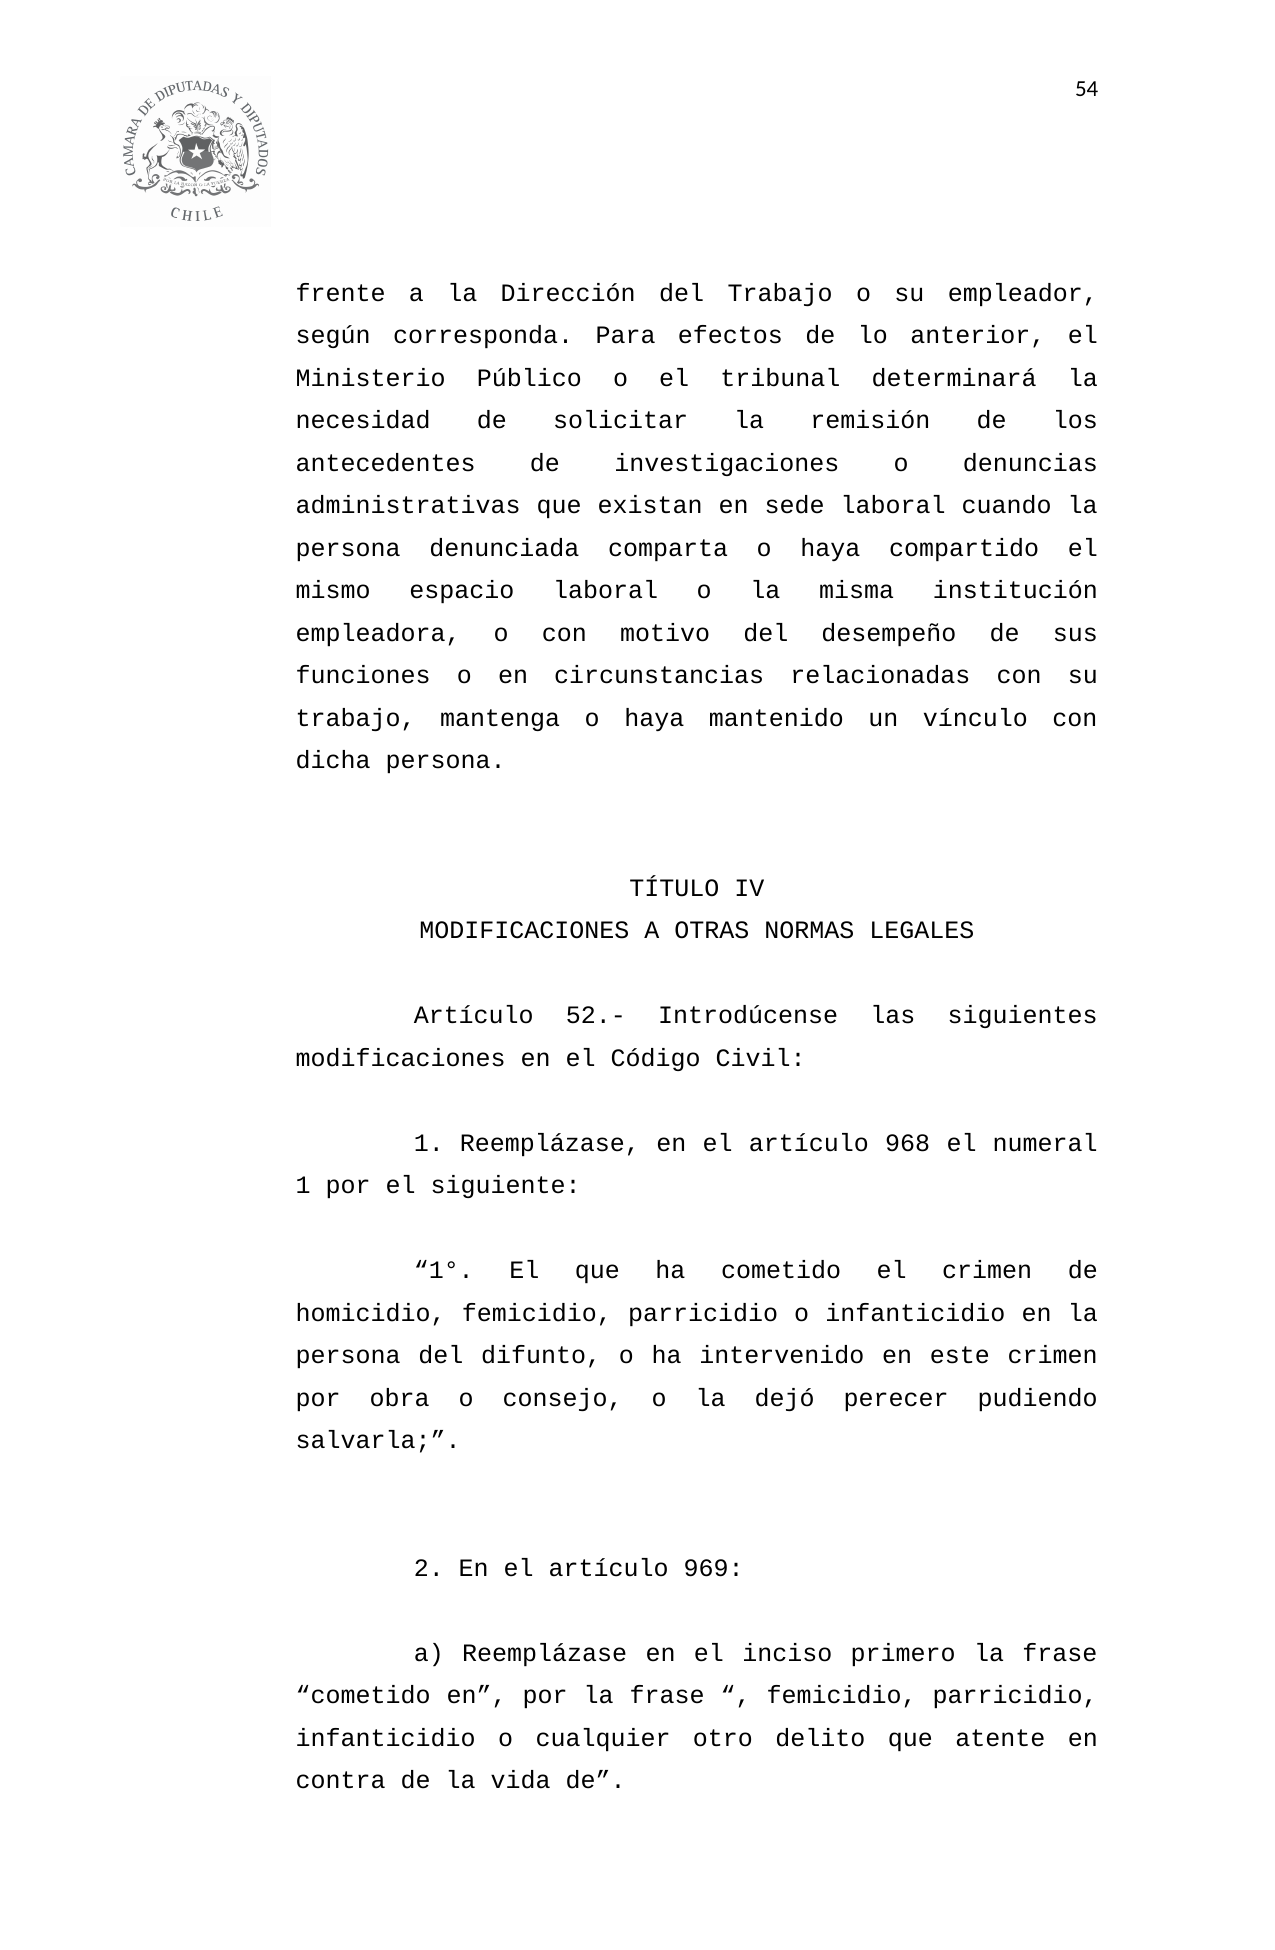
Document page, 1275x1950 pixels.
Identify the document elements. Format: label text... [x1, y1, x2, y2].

text 2. En el artículo 969: [295, 1555, 1098, 1583]
text a) Reemplázase en el inciso primero la frase “cometido en”, por la frase “, femicidio, parricidio, infanticidio o cualquier otro delito que atente en contra de la vida de”. [295, 1640, 1098, 1796]
text 1. Reemplázase, en el artículo 968 el numeral 1 por el siguiente: [295, 1130, 1098, 1201]
text TÍTULO IV [295, 876, 1098, 904]
text Artículo 52.- Introdúcense las siguientes modificaciones en el Código Civil: [295, 1003, 1098, 1074]
text “1°. El que ha cometido el crimen de homicidio, femicidio, parricidio o infanticidio en la persona del difunto, o ha intervenido en este crimen por obra o consejo, o la dejó perecer pudiendo salvarla;”. [295, 1258, 1098, 1456]
text MODIFICACIONES A OTRAS NORMAS LEGALES [295, 918, 1098, 946]
picture [120, 76, 271, 227]
